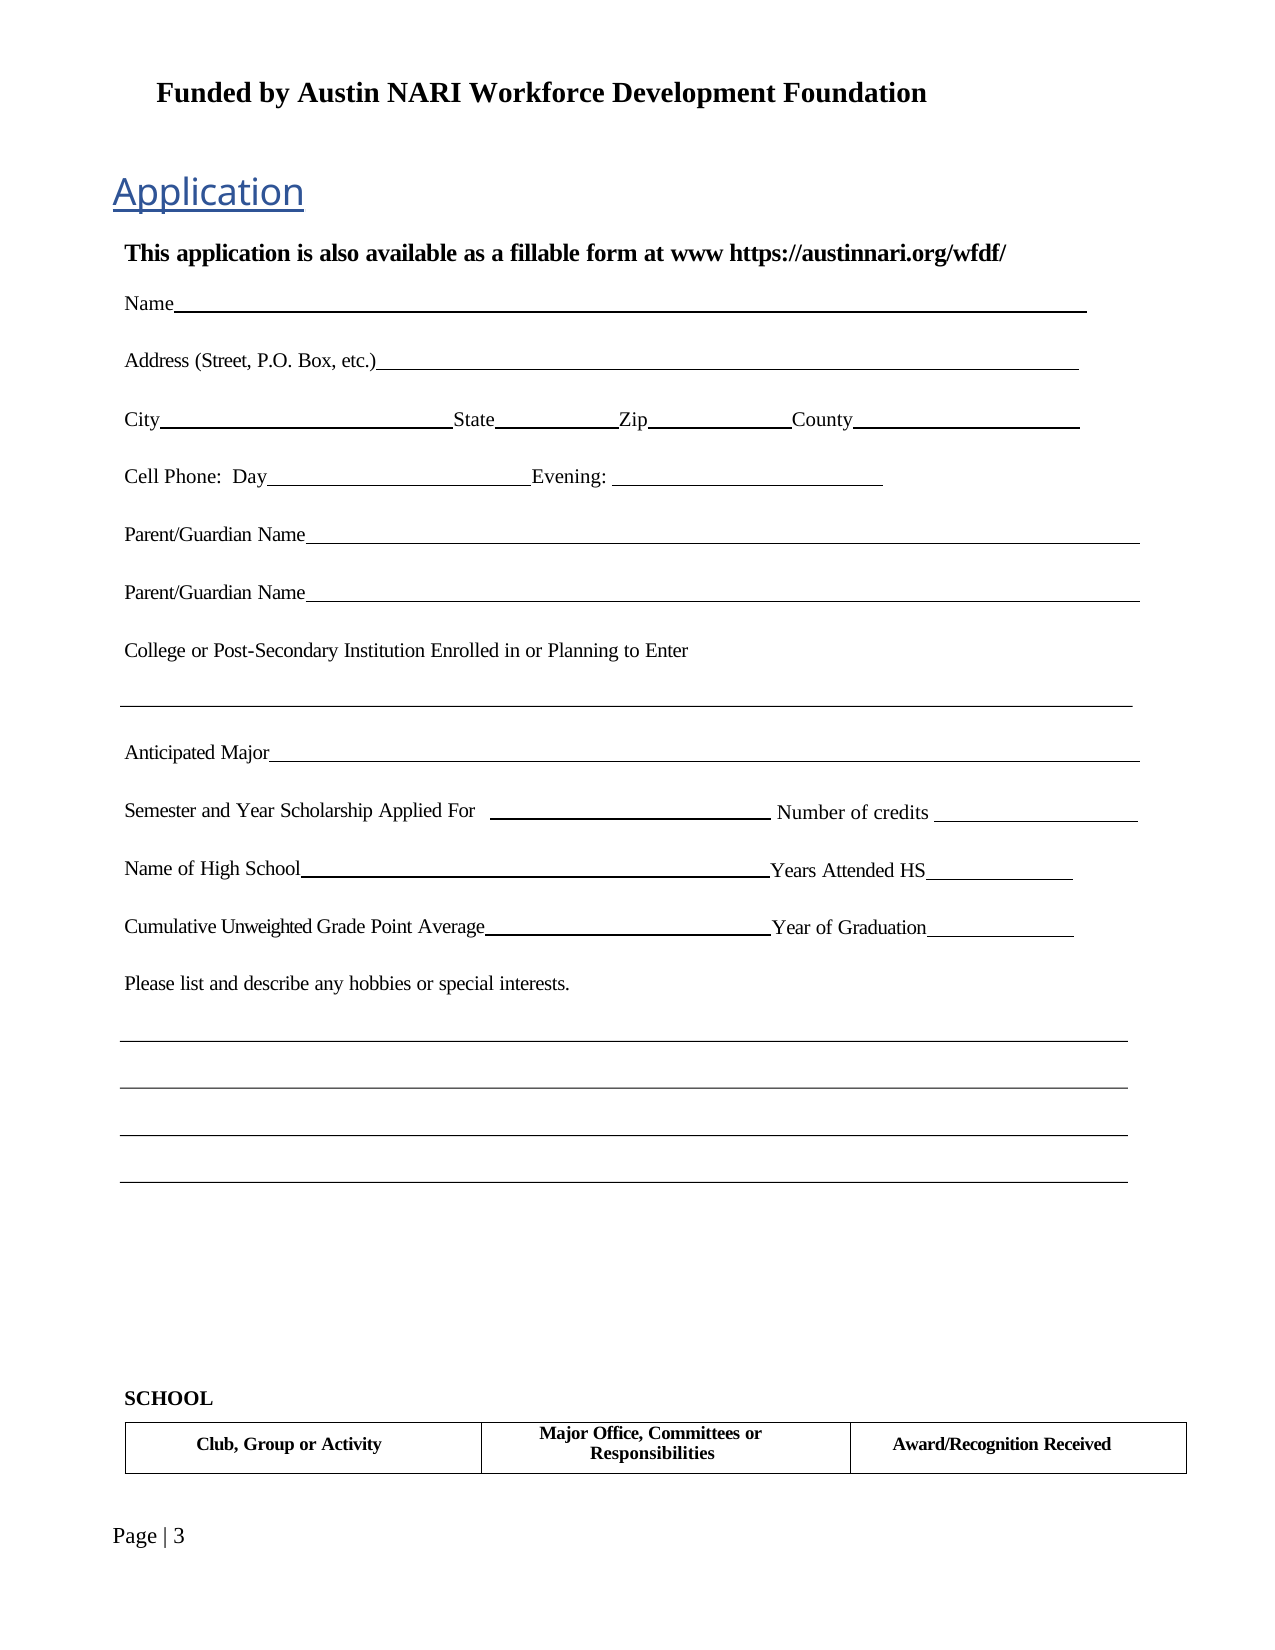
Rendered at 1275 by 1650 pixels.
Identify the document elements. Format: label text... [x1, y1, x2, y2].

text Cumulative Unweighted Grade Point Average Year of Graduation [124, 914, 1162, 939]
text Please list and describe any hobbies or special interests. [124, 970, 1162, 994]
text Name of High School Years Attended HS [124, 856, 1162, 882]
text Cell Phone: Day Evening: [124, 464, 1162, 488]
text Anticipated Major [124, 740, 1162, 764]
text Name [124, 291, 1162, 314]
table_header Major Office, Committees or Responsibilities [482, 1423, 850, 1473]
text City State Zip County [124, 406, 1162, 431]
table_header Award/Recognition Received [851, 1423, 1186, 1473]
text Parent/Guardian Name [124, 580, 1162, 604]
text Funded by Austin NARI Workforce Development Foundation [112, 75, 1162, 108]
text Parent/Guardian Name [124, 522, 1162, 546]
table_header Club, Group or Activity [126, 1423, 481, 1473]
text Address (Street, P.O. Box, etc.) [124, 348, 1162, 372]
text College or Post-Secondary Institution Enrolled in or Planning to Enter [124, 638, 1162, 662]
text Semester and Year Scholarship Applied For Number of credits [124, 797, 1162, 824]
subtitle Application [112, 166, 1162, 217]
text SCHOOL [124, 1386, 1162, 1410]
text This application is also available as a fillable form at www https://austinnari.org/wfdf/ [124, 238, 1162, 267]
